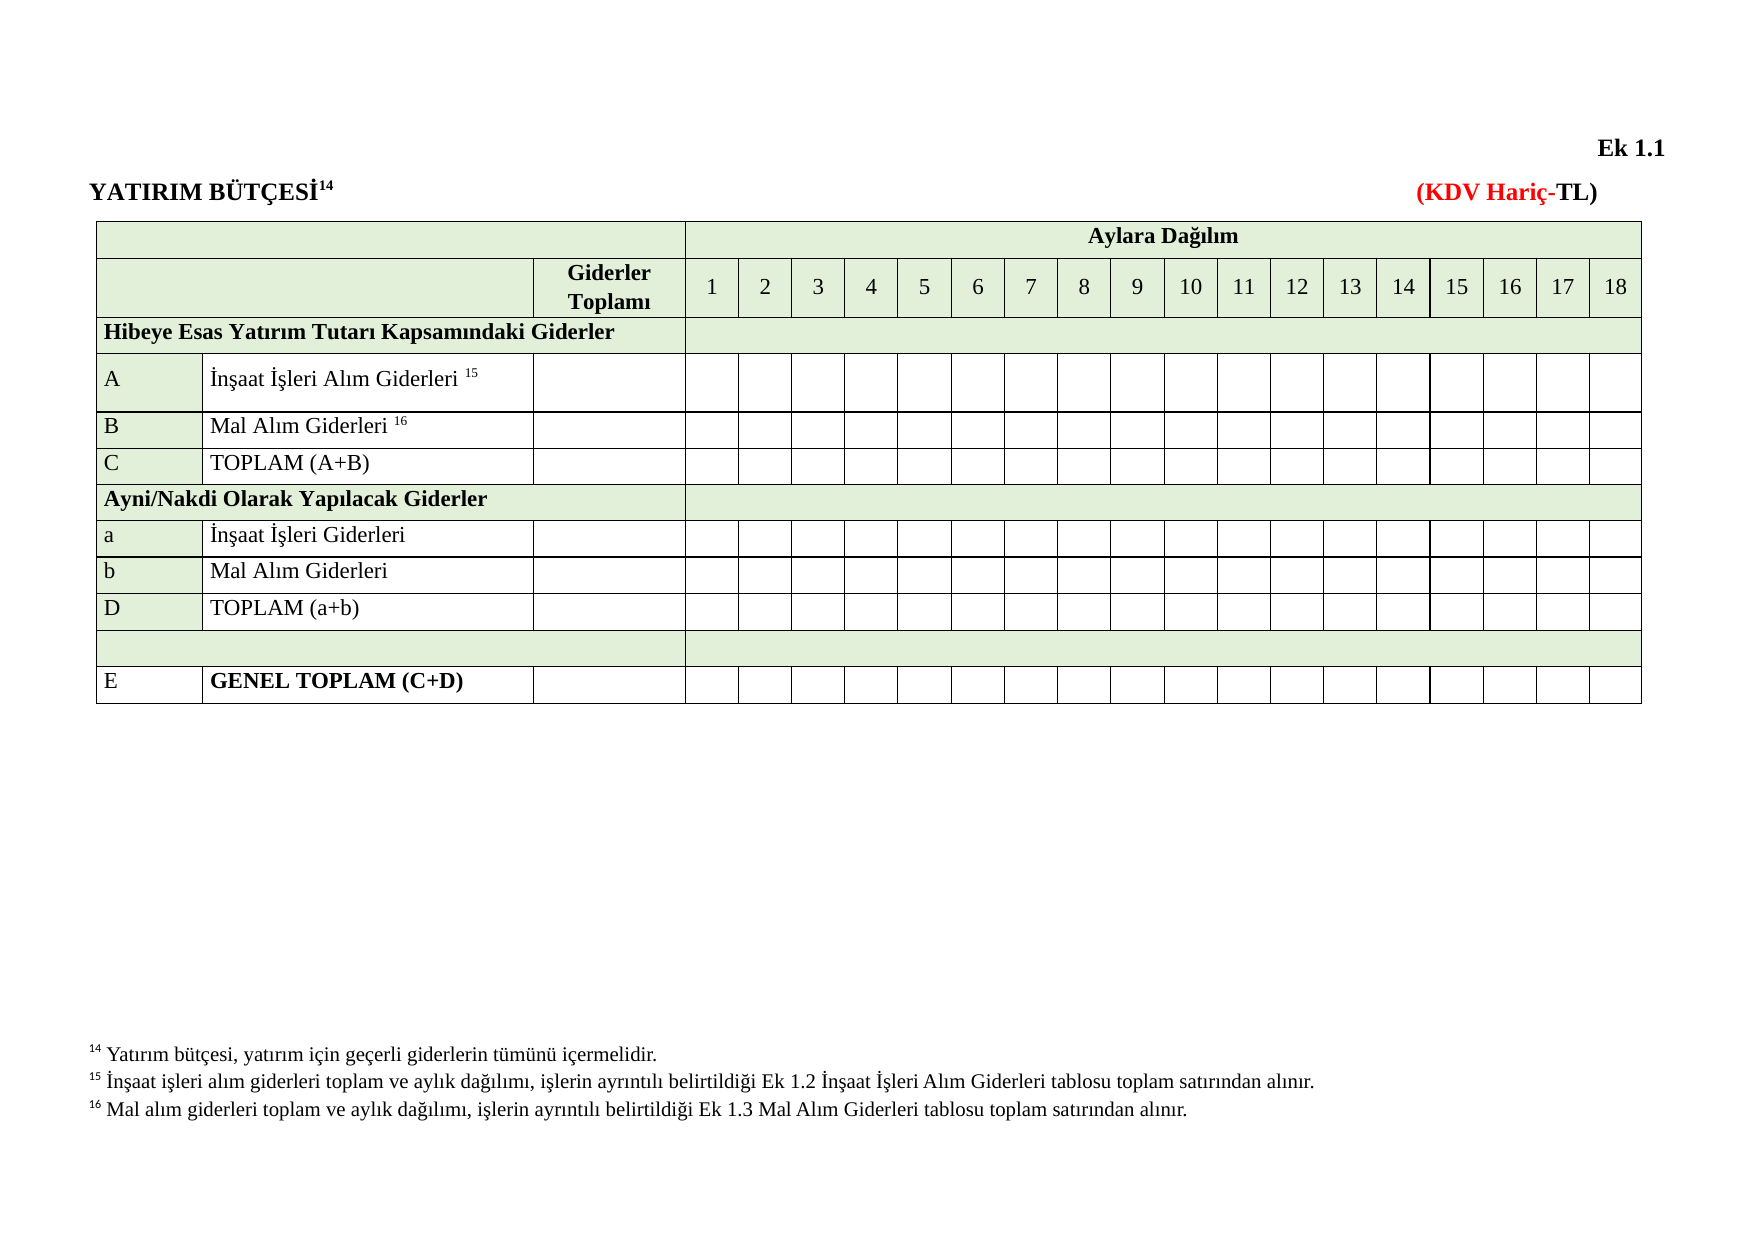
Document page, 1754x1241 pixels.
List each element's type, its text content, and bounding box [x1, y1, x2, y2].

table_cell [1431, 521, 1483, 556]
table_cell b [97, 558, 202, 593]
table_cell [1377, 521, 1429, 556]
table_cell [686, 521, 738, 556]
table_cell [1058, 667, 1110, 702]
table_cell [1058, 521, 1110, 556]
table_cell [1111, 521, 1164, 556]
table_cell [1324, 449, 1376, 484]
table_cell [1271, 354, 1323, 411]
table_cell 13 [1324, 259, 1376, 317]
table_cell [898, 413, 951, 448]
table_cell [1165, 521, 1217, 556]
table_cell Mal Alım Giderleri [203, 558, 533, 593]
table_cell [534, 558, 685, 593]
table_cell 3 [792, 259, 844, 317]
table_cell [1590, 558, 1641, 593]
table_cell [686, 594, 738, 630]
table_cell Ayni/Nakdi Olarak Yapılacak Giderler [97, 485, 685, 520]
table_cell [1431, 413, 1483, 448]
table_cell [686, 449, 738, 484]
table_cell [534, 594, 685, 630]
table_cell [1005, 521, 1057, 556]
table_cell [1111, 354, 1164, 411]
table_cell [686, 485, 1641, 520]
table_cell [1165, 594, 1217, 630]
table_cell [1218, 558, 1270, 593]
table_cell a [97, 521, 202, 556]
table_cell [739, 667, 791, 702]
table_cell [1271, 413, 1323, 448]
table_cell [952, 413, 1004, 448]
table_cell [952, 449, 1004, 484]
table_cell [1058, 413, 1110, 448]
table_cell [1218, 449, 1270, 484]
table_cell [1431, 354, 1483, 411]
table_cell [739, 413, 791, 448]
table_cell TOPLAM (a+b) [203, 594, 533, 630]
table_cell 9 [1111, 259, 1164, 317]
table_cell [1165, 413, 1217, 448]
table_cell [1058, 354, 1110, 411]
table_cell [1590, 413, 1641, 448]
table_cell [845, 354, 897, 411]
table_cell [1218, 521, 1270, 556]
table_cell [1005, 449, 1057, 484]
table_cell [1111, 449, 1164, 484]
table_cell [1005, 558, 1057, 593]
table_cell [97, 259, 533, 317]
table_cell [686, 318, 1641, 353]
table_cell [898, 558, 951, 593]
table_cell [1484, 667, 1536, 702]
table_cell [1431, 667, 1483, 702]
table_cell 8 [1058, 259, 1110, 317]
table_cell [1271, 558, 1323, 593]
table_cell [845, 667, 897, 702]
table_cell [739, 594, 791, 630]
table_cell [1058, 594, 1110, 630]
table_cell [1484, 521, 1536, 556]
table_cell [952, 558, 1004, 593]
table_cell [1537, 521, 1589, 556]
table_cell [1111, 413, 1164, 448]
table_cell Hibeye Esas Yatırım Tutarı Kapsamındaki Giderler [97, 318, 685, 353]
table_cell [1058, 449, 1110, 484]
table_cell İnşaat İşleri Giderleri [203, 521, 533, 556]
table_cell [792, 594, 844, 630]
table_cell [1484, 354, 1536, 411]
table_cell 16 [1484, 259, 1536, 317]
table_cell [1165, 449, 1217, 484]
table_cell [1431, 449, 1483, 484]
table_cell [686, 413, 738, 448]
table_cell [534, 354, 685, 411]
table_cell [1111, 667, 1164, 702]
table_cell [1324, 667, 1376, 702]
table_cell [97, 631, 685, 666]
table_cell [1111, 558, 1164, 593]
table_cell [1377, 354, 1429, 411]
table_cell [952, 521, 1004, 556]
text YATIRIM BÜTÇESİ (KDV Hariç-TL) [89, 177, 1665, 206]
table_cell [686, 354, 738, 411]
table_cell [952, 354, 1004, 411]
table_cell [1537, 667, 1589, 702]
table_cell [1324, 413, 1376, 448]
table_header [97, 222, 685, 258]
table_cell 4 [845, 259, 897, 317]
table_cell [1005, 667, 1057, 702]
table_cell [952, 667, 1004, 702]
table_cell [1590, 354, 1641, 411]
table_cell [1484, 558, 1536, 593]
table_cell B [97, 413, 202, 448]
table_cell [1537, 558, 1589, 593]
table_cell [1165, 558, 1217, 593]
table_cell 11 [1218, 259, 1270, 317]
table_cell [898, 594, 951, 630]
table_cell [1271, 449, 1323, 484]
table_cell 17 [1537, 259, 1589, 317]
table_cell [1324, 558, 1376, 593]
table_cell [898, 521, 951, 556]
table_cell [1058, 558, 1110, 593]
table_cell 15 [1431, 259, 1483, 317]
table_cell [1377, 558, 1429, 593]
table_cell [534, 449, 685, 484]
table_cell [898, 449, 951, 484]
table_cell [1271, 667, 1323, 702]
table_cell [739, 449, 791, 484]
table_cell [898, 354, 951, 411]
table_cell C [97, 449, 202, 484]
table_cell [952, 594, 1004, 630]
table_cell [1005, 594, 1057, 630]
table_cell [1165, 667, 1217, 702]
table_cell [1590, 594, 1641, 630]
table_cell [1537, 449, 1589, 484]
table_cell [1324, 594, 1376, 630]
table_cell [845, 413, 897, 448]
table_cell [792, 413, 844, 448]
table_cell GENEL TOPLAM (C+D) [203, 667, 533, 702]
table_cell İnşaat İşleri Alım Giderleri [203, 354, 533, 411]
table_cell [1218, 413, 1270, 448]
table_cell Giderler Toplamı [534, 259, 685, 317]
table_cell [534, 521, 685, 556]
table_cell [1005, 354, 1057, 411]
table_cell [792, 521, 844, 556]
table_cell [1537, 413, 1589, 448]
table_cell [1218, 594, 1270, 630]
table_cell [845, 449, 897, 484]
table_cell 14 [1377, 259, 1429, 317]
table_cell [1111, 594, 1164, 630]
table_cell [1218, 354, 1270, 411]
table_cell [534, 667, 685, 702]
table_cell Mal Alım Giderleri [203, 413, 533, 448]
table_cell 2 [739, 259, 791, 317]
table_cell [792, 354, 844, 411]
table_cell 12 [1271, 259, 1323, 317]
table_cell [1590, 521, 1641, 556]
table_cell [739, 354, 791, 411]
table_cell 18 [1590, 259, 1641, 317]
table_cell [534, 413, 685, 448]
table_cell [1377, 594, 1429, 630]
table_cell [845, 558, 897, 593]
table_cell [1484, 594, 1536, 630]
table_cell [1377, 667, 1429, 702]
table_cell [1590, 667, 1641, 702]
table_cell [1005, 413, 1057, 448]
table_cell [792, 449, 844, 484]
table_cell E [97, 667, 202, 702]
text Ek 1.1 [89, 133, 1665, 161]
table_cell [1165, 354, 1217, 411]
table_cell [792, 667, 844, 702]
table_cell [845, 594, 897, 630]
table_cell TOPLAM (A+B) [203, 449, 533, 484]
table_cell 10 [1165, 259, 1217, 317]
table_cell [1271, 521, 1323, 556]
table_cell [1431, 558, 1483, 593]
table_header Aylara Dağılım [686, 222, 1641, 258]
table_cell 7 [1005, 259, 1057, 317]
table_cell 6 [952, 259, 1004, 317]
table_cell [1324, 521, 1376, 556]
table_cell 5 [898, 259, 951, 317]
table_cell D [97, 594, 202, 630]
table_cell [1431, 594, 1483, 630]
table_cell [898, 667, 951, 702]
table_cell [739, 521, 791, 556]
table_cell [1484, 449, 1536, 484]
table_cell [1377, 449, 1429, 484]
table_cell [1377, 413, 1429, 448]
table_cell [686, 558, 738, 593]
table_cell [1218, 667, 1270, 702]
table_cell [845, 521, 897, 556]
table_cell [739, 558, 791, 593]
table_cell [686, 667, 738, 702]
table_cell [1271, 594, 1323, 630]
table_cell [1537, 354, 1589, 411]
table_cell [1590, 449, 1641, 484]
table_cell [792, 558, 844, 593]
table_cell A [97, 354, 202, 411]
table_cell [1537, 594, 1589, 630]
table_cell [686, 631, 1641, 666]
table_cell 1 [686, 259, 738, 317]
table_cell [1324, 354, 1376, 411]
table_cell [1484, 413, 1536, 448]
